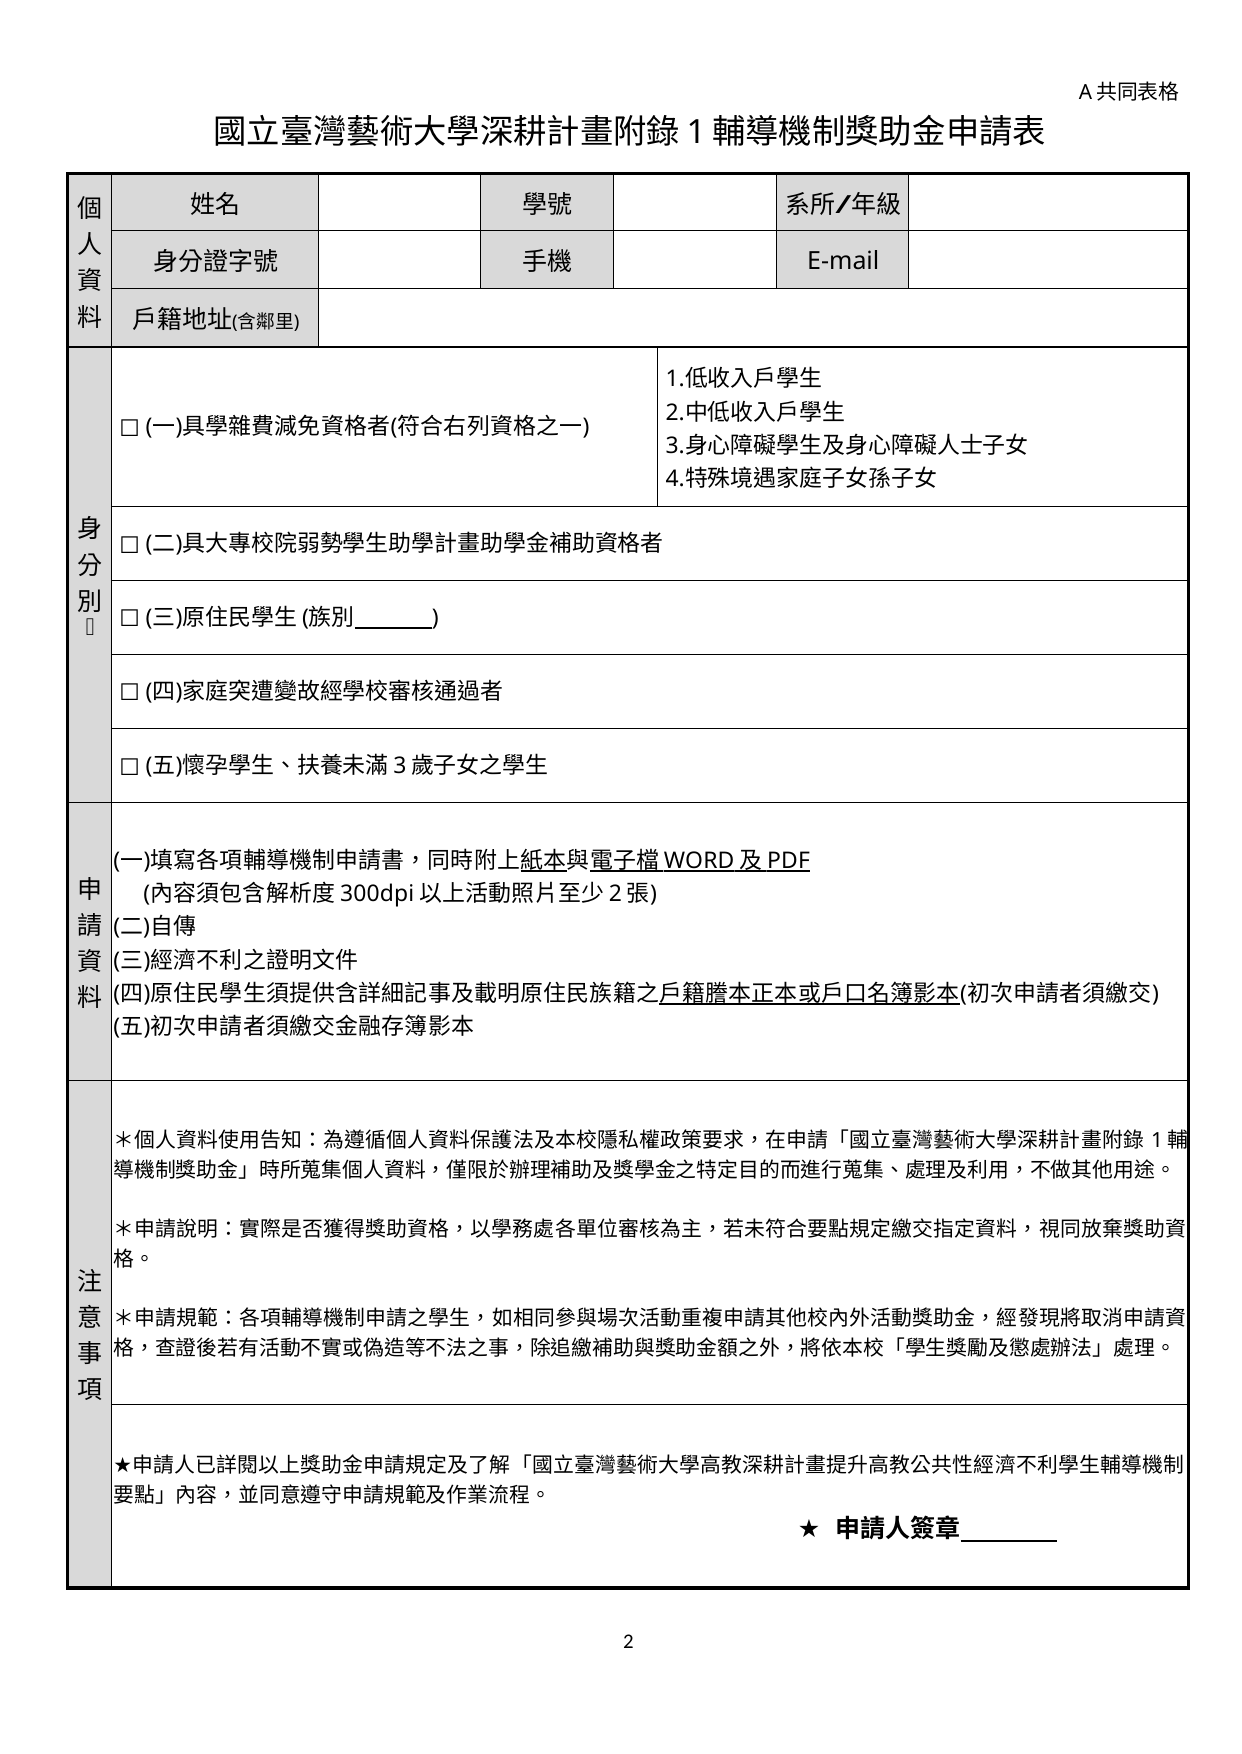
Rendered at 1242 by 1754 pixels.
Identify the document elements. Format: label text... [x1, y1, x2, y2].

table_header 個 人 資 料 [69, 175, 111, 346]
table_cell [614, 231, 776, 288]
table_header 系所/年級 [777, 175, 908, 230]
table_cell ＊個人資料使用告知：為遵循個人資料保護法及本校隱私權政策要求，在申請「國立臺灣藝術大學深耕計畫附錄1輔導機制獎助金」時所蒐集個人資料，僅限於辦理補助及獎學金之特定目的而進行蒐集、處理及利用，不做其他用途。 ＊申請說明：實際是否獲得獎助資格，以學務處各單位審核為主，若未符合要點規定繳交指定資料，視同放棄獎助資格。 ＊申請規範：各項輔導機制申請之學生，如相同參與場次活動重複申請其他校內外活動獎助金，經發現將取消申請資格，查證後若有活動不實或偽造等不法之事，除追繳補助與獎助金額之外，將依本校「學生獎勵及懲處辦法」處理。 [112, 1081, 1187, 1404]
table_header [614, 175, 776, 230]
table_cell [319, 231, 480, 288]
table_cell E-mail [777, 231, 908, 288]
table_cell 身分別 [69, 348, 111, 802]
table_cell 注意事項 [69, 1081, 111, 1586]
table_cell ☐ (三)原住民學生 (族別 ) [112, 581, 1187, 653]
table_cell ☐ (五)懷孕學生、扶養未滿3歲子女之學生 [112, 729, 1187, 802]
table_cell ☐ (一)具學雜費減免資格者(符合右列資格之一) [112, 348, 657, 506]
table_header [319, 175, 480, 230]
table_cell 戶籍地址(含鄰里) [112, 289, 318, 346]
table_cell 身分證字號 [112, 231, 318, 288]
table_header 姓名 [112, 175, 318, 230]
table_cell ☐ (二)具大專校院弱勢學生助學計畫助學金補助資格者 [112, 507, 1187, 580]
table_header [909, 175, 1187, 230]
table_cell 1.低收入戶學生 2.中低收入戶學生 3.身心障礙學生及身心障礙人士子女 4.特殊境遇家庭子女孫子女 [658, 348, 1187, 506]
table_cell 申請資料 [69, 803, 111, 1080]
table_cell [909, 231, 1187, 288]
table_cell 手機 [481, 231, 613, 288]
table_cell (一)填寫各項輔導機制申請書，同時附上紙本與電子檔WORD及PDF (內容須包含解析度300dpi以上活動照片至少2張) (二)自傳 (三)經濟不利之證明文件 (四)原住民學生須提供含詳細記事及載明原住民族籍之戶籍謄本正本或戶口名簿影本(初次申請者須繳交) (五)初次申請者須繳交金融存簿影本 [112, 803, 1187, 1080]
table_header 學號 [481, 175, 613, 230]
text 國立臺灣藝術大學深耕計畫附錄1輔導機制獎助金申請表 [77, 105, 1182, 154]
table_cell [319, 289, 1187, 346]
table_cell ☐ (四)家庭突遭變故經學校審核通過者 [112, 655, 1187, 728]
table_cell ★申請人已詳閱以上獎助金申請規定及了解「國立臺灣藝術大學高教深耕計畫提升高教公共性經濟不利學生輔導機制要點」內容，並同意遵守申請規範及作業流程。 申請人簽章 [112, 1405, 1187, 1586]
